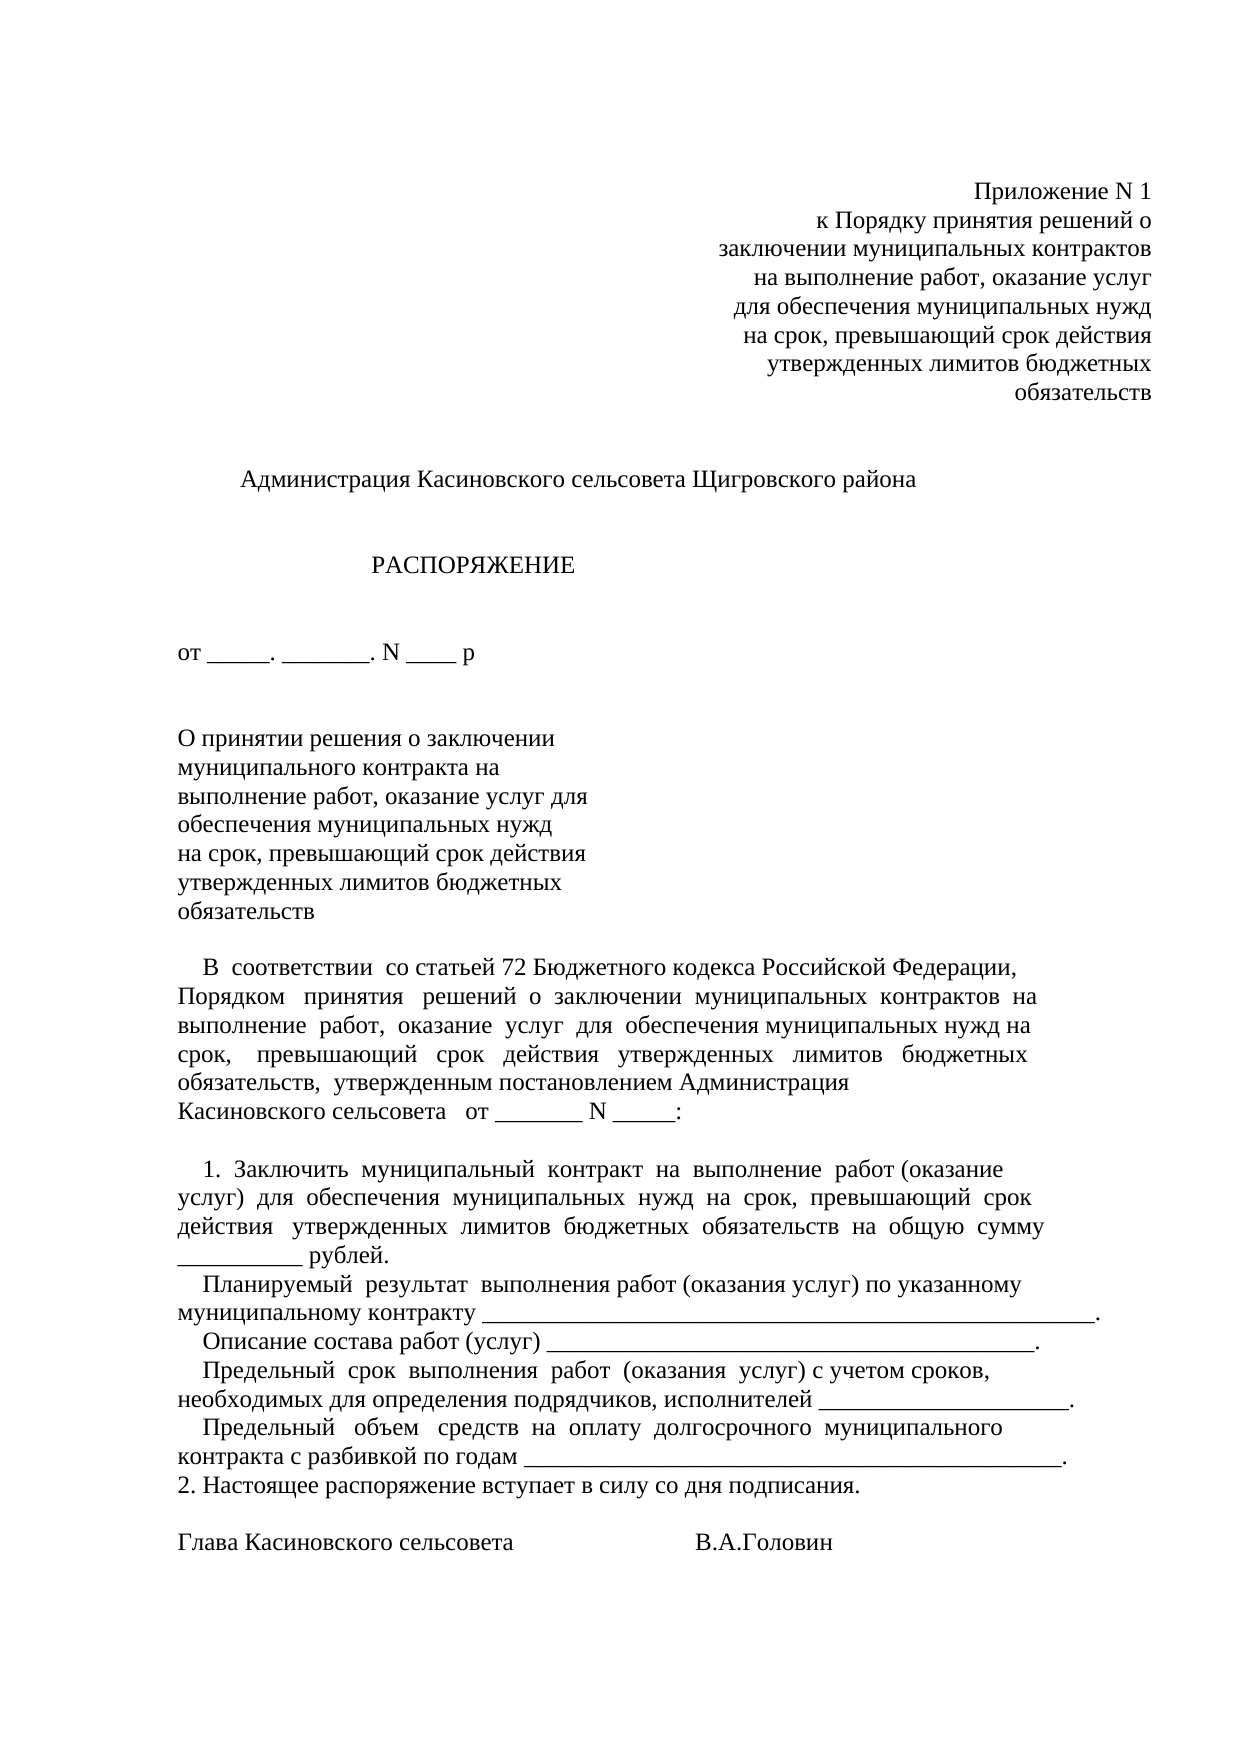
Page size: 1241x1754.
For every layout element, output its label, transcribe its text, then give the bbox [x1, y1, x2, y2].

text от _____. _______. N ____ р [177, 608, 1152, 666]
text на срок, превышающий срок действия [177, 838, 1152, 867]
text Касиновского сельсовета от _______ N _____: [177, 1096, 1152, 1125]
text Предельный объем средств на оплату долгосрочного муниципального [177, 1412, 1152, 1441]
text Администрация Касиновского сельсовета Щигровского района [177, 435, 1152, 493]
text Планируемый результат выполнения работ (оказания услуг) по указанному [177, 1269, 1152, 1297]
text обязательств [177, 896, 1152, 924]
text обеспечения муниципальных нужд [177, 809, 1152, 838]
text действия утвержденных лимитов бюджетных обязательств на общую сумму [177, 1211, 1152, 1240]
text выполнение работ, оказание услуг для [177, 781, 1152, 809]
text 1. Заключить муниципальный контракт на выполнение работ (оказание [177, 1154, 1152, 1182]
text обязательств, утвержденным постановлением Администрация [177, 1067, 1152, 1096]
text выполнение работ, оказание услуг для обеспечения муниципальных нужд на [177, 1010, 1152, 1039]
text 2. Настоящее распоряжение вступает в силу со дня подписания. [177, 1470, 1152, 1499]
text утвержденных лимитов бюджетных [177, 867, 1152, 896]
text контракта с разбивкой по годам ___________________________________________. [177, 1441, 1152, 1470]
text О принятии решения о заключении [177, 695, 1152, 752]
text В соответствии со статьей 72 Бюджетного кодекса Российской Федерации, [177, 924, 1152, 981]
text Описание состава работ (услуг) _______________________________________. [177, 1326, 1152, 1355]
text услуг) для обеспечения муниципальных нужд на срок, превышающий срок [177, 1182, 1152, 1211]
text муниципальному контракту _________________________________________________. [177, 1297, 1152, 1326]
text Глава Касиновского сельсовета В.А.Головин [177, 1499, 1152, 1556]
text муниципального контракта на [177, 752, 1152, 781]
text необходимых для определения подрядчиков, исполнителей ____________________. [177, 1384, 1152, 1412]
text Предельный срок выполнения работ (оказания услуг) с учетом сроков, [177, 1355, 1152, 1384]
text Приложение N 1 к Порядку принятия решений о заключении муниципальных контрактов на выполнение работ, оказание услуг для обеспечения муниципальных нужд на срок, превышающий срок действия утвержденных лимитов бюджетных обязательств [177, 176, 1152, 406]
text срок, превышающий срок действия утвержденных лимитов бюджетных [177, 1039, 1152, 1067]
text Порядком принятия решений о заключении муниципальных контрактов на [177, 981, 1152, 1010]
text __________ рублей. [177, 1240, 1152, 1269]
text РАСПОРЯЖЕНИЕ [177, 522, 1152, 579]
